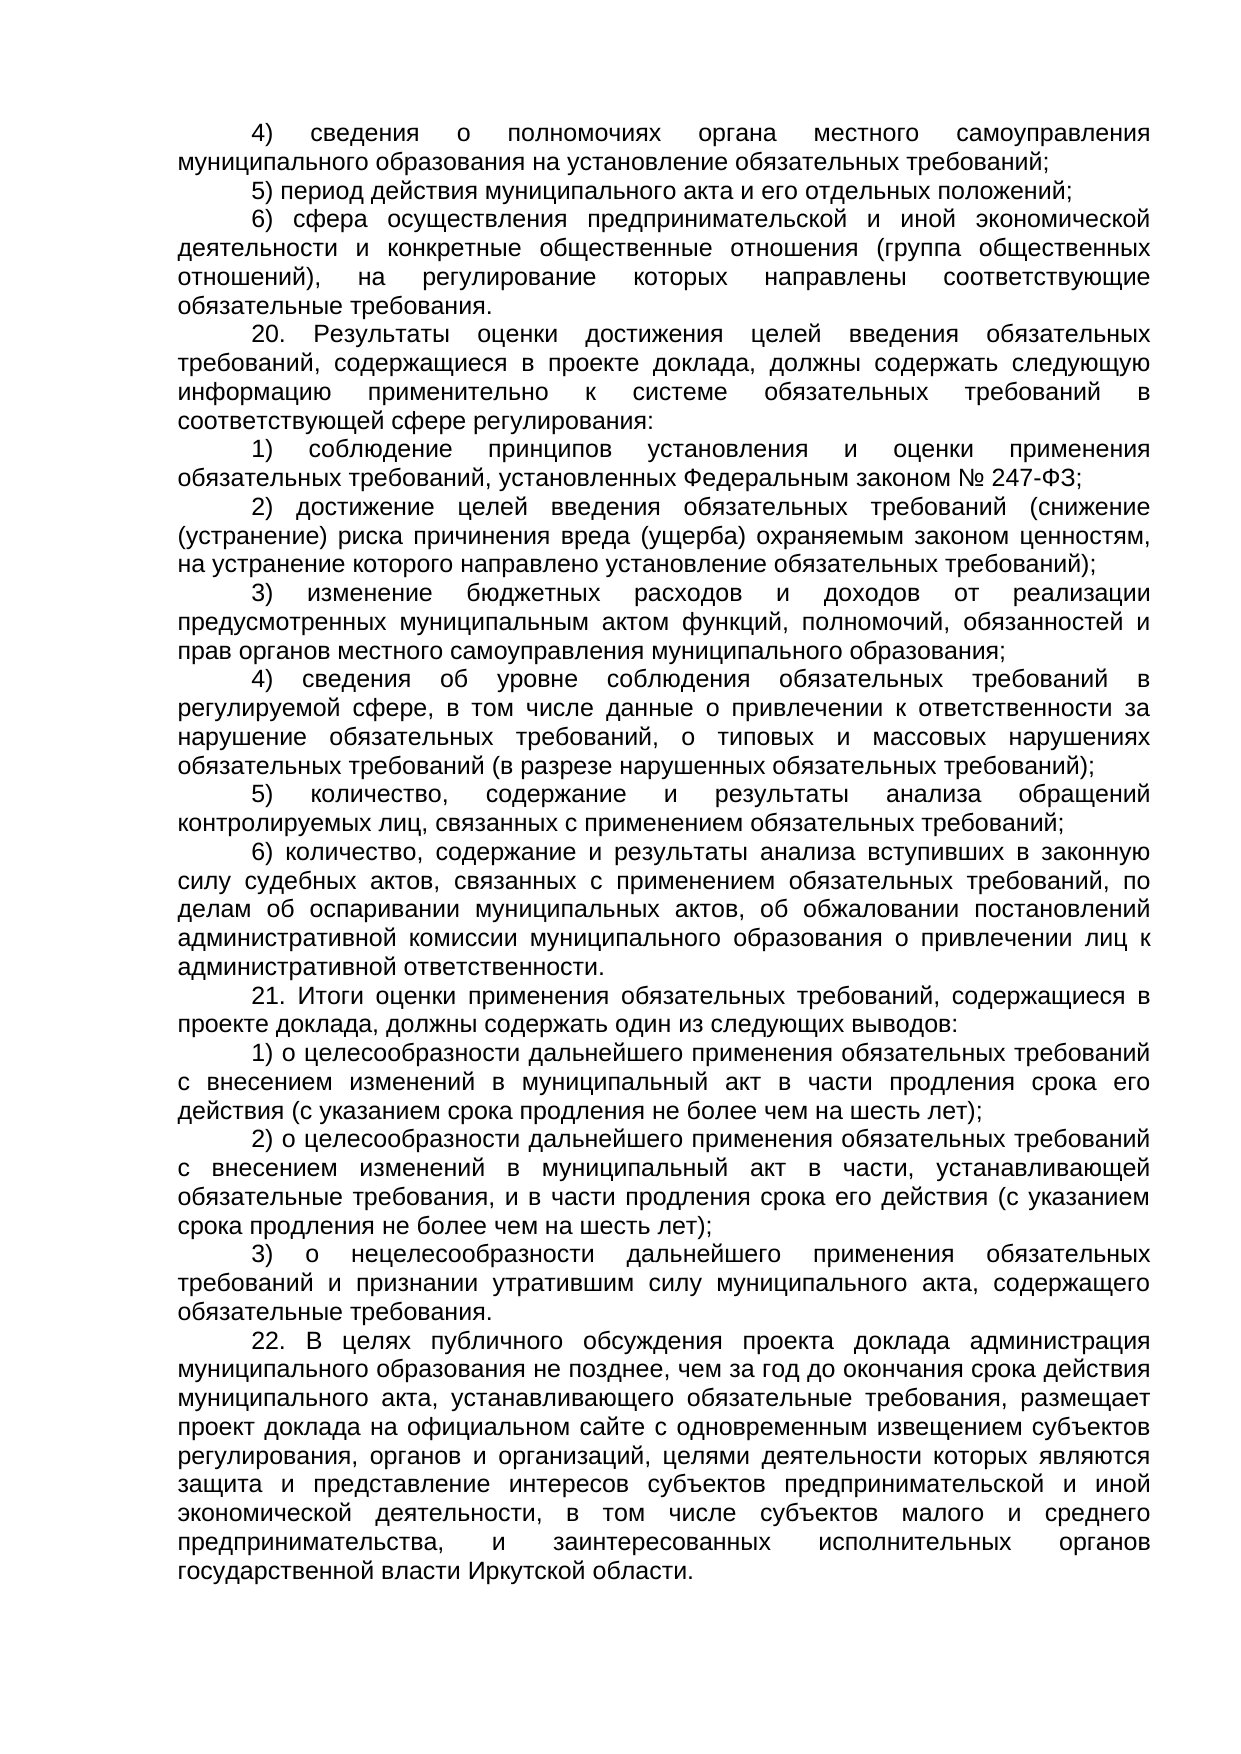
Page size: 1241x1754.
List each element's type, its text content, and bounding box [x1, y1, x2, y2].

text 1) соблюдение принципов установления и оценки применения обязательных требований, установленных Федеральным законом № 247-ФЗ; [177, 434, 1152, 492]
text 2) достижение целей введения обязательных требований (снижение (устранение) риска причинения вреда (ущерба) охраняемым законом ценностям, на устранение которого направлено установление обязательных требований); [177, 492, 1152, 578]
text 22. В целях публичного обсуждения проекта доклада администрация муниципального образования не позднее, чем за год до окончания срока действия муниципального акта, устанавливающего обязательные требования, размещает проект доклада на официальном сайте с одновременным извещением субъектов регулирования, органов и организаций, целями деятельности которых являются защита и представление интересов субъектов предпринимательской и иной экономической деятельности, в том числе субъектов малого и среднего предпринимательства, и заинтересованных исполнительных органов государственной власти Иркутской области. [177, 1326, 1152, 1584]
text 21. Итоги оценки применения обязательных требований, содержащиеся в проекте доклада, должны содержать один из следующих выводов: [177, 981, 1152, 1038]
text 5) количество, содержание и результаты анализа обращений контролируемых лиц, связанных с применением обязательных требований; [177, 779, 1152, 837]
text 5) период действия муниципального акта и его отдельных положений; [177, 176, 1152, 204]
text 3) о нецелесообразности дальнейшего применения обязательных требований и признании утратившим силу муниципального акта, содержащего обязательные требования. [177, 1239, 1152, 1326]
text 4) сведения об уровне соблюдения обязательных требований в регулируемой сфере, в том числе данные о привлечении к ответственности за нарушение обязательных требований, о типовых и массовых нарушениях обязательных требований (в разрезе нарушенных обязательных требований); [177, 664, 1152, 779]
text 4) сведения о полномочиях органа местного самоуправления муниципального образования на установление обязательных требований; [177, 118, 1152, 176]
text 20. Результаты оценки достижения целей введения обязательных требований, содержащиеся в проекте доклада, должны содержать следующую информацию применительно к системе обязательных требований в соответствующей сфере регулирования: [177, 319, 1152, 434]
text 6) сфера осуществления предпринимательской и иной экономической деятельности и конкретные общественные отношения (группа общественных отношений), на регулирование которых направлены соответствующие обязательные требования. [177, 204, 1152, 319]
text 1) о целесообразности дальнейшего применения обязательных требований с внесением изменений в муниципальный акт в части продления срока его действия (с указанием срока продления не более чем на шесть лет); [177, 1038, 1152, 1124]
text 2) о целесообразности дальнейшего применения обязательных требований с внесением изменений в муниципальный акт в части, устанавливающей обязательные требования, и в части продления срока его действия (с указанием срока продления не более чем на шесть лет); [177, 1124, 1152, 1239]
text 3) изменение бюджетных расходов и доходов от реализации предусмотренных муниципальным актом функций, полномочий, обязанностей и прав органов местного самоуправления муниципального образования; [177, 578, 1152, 664]
text 6) количество, содержание и результаты анализа вступивших в законную силу судебных актов, связанных с применением обязательных требований, по делам об оспаривании муниципальных актов, об обжаловании постановлений административной комиссии муниципального образования о привлечении лиц к административной ответственности. [177, 837, 1152, 981]
